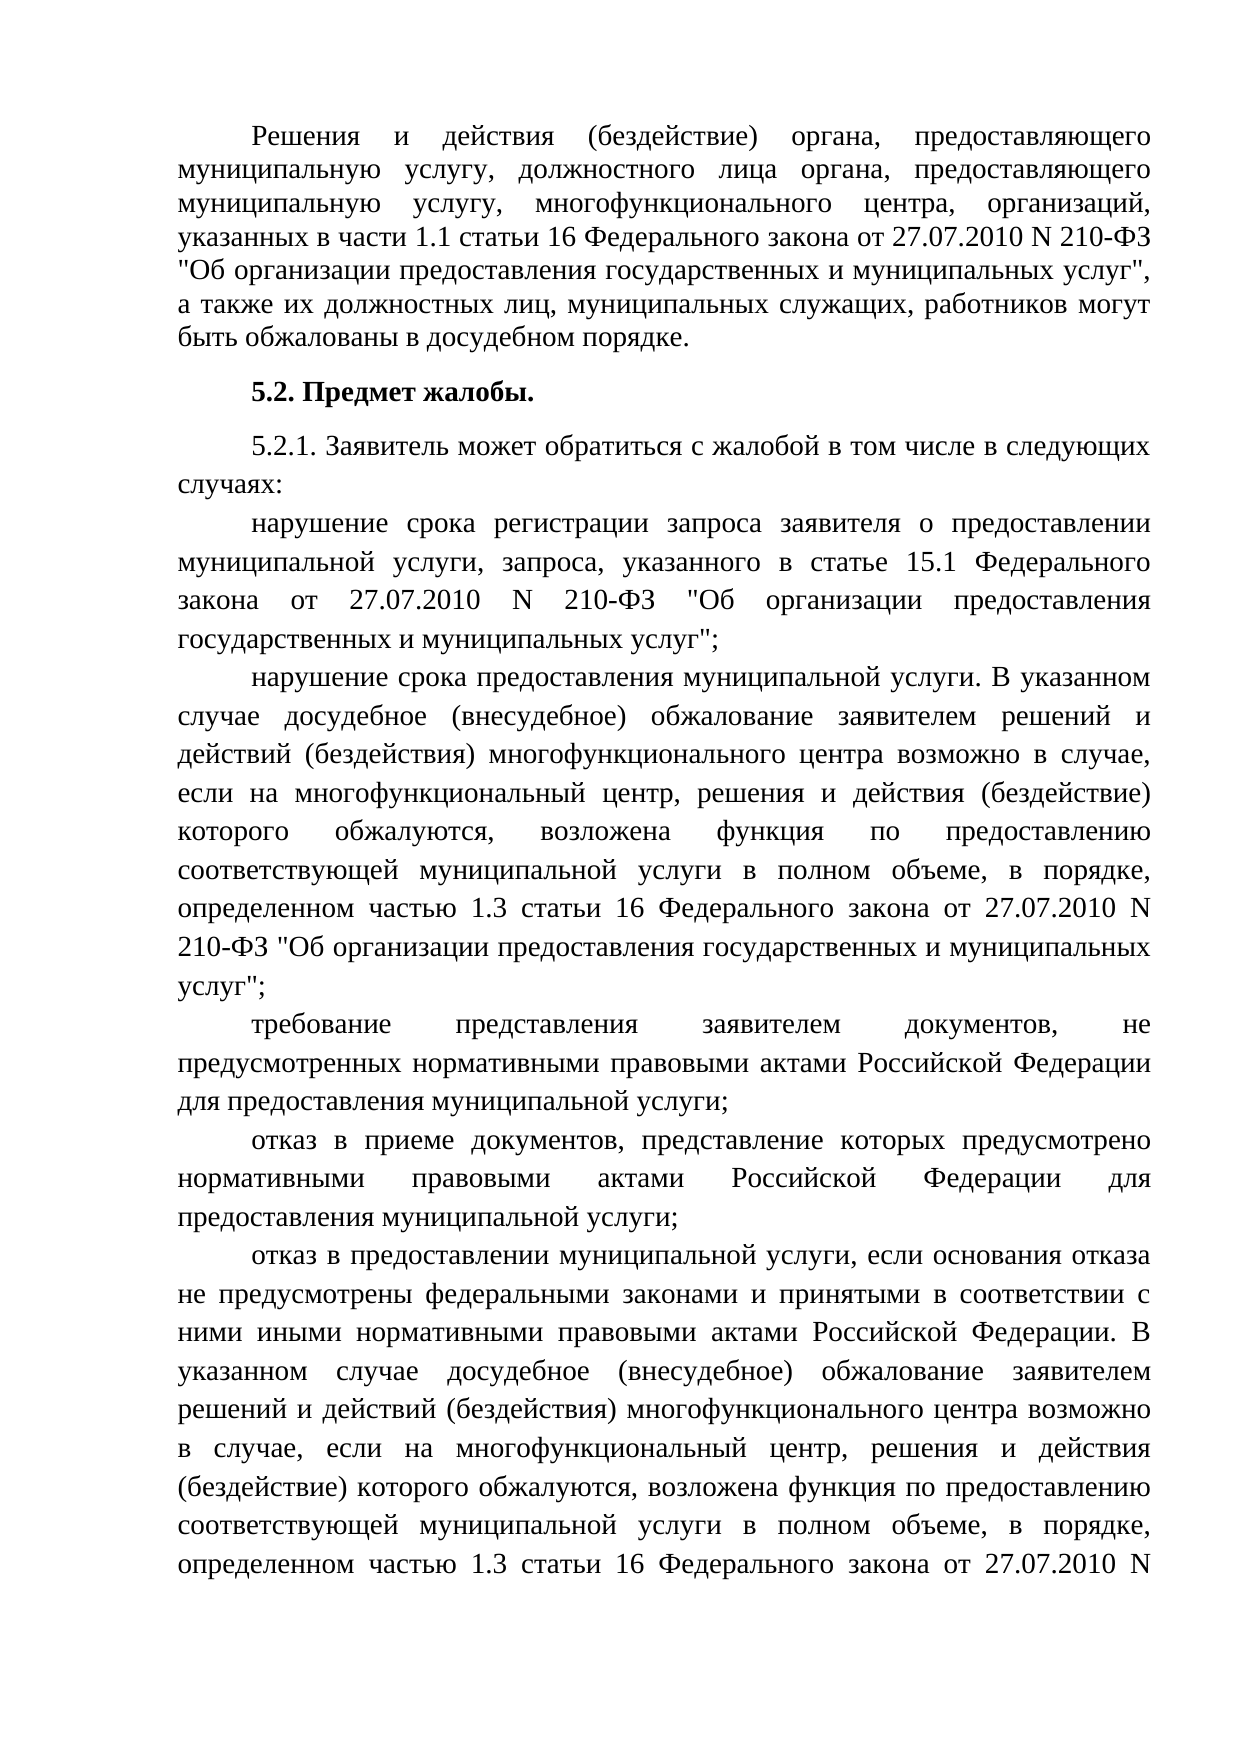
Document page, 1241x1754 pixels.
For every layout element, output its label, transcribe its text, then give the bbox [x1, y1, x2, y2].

text требование представления заявителем документов, не предусмотренных нормативными правовыми актами Российской Федерации для предоставления муниципальной услуги; [177, 1006, 1152, 1117]
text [177, 1237, 1152, 1579]
text нарушение срока предоставления муниципальной услуги. В указанном случае досудебное (внесудебное) обжалование заявителем решений и действий (бездействия) многофункционального центра возможно в случае, если на многофункциональный центр, решения и действия (бездействие) которого обжалуются, возложена функция по предоставлению соответствующей муниципальной услуги в полном объеме, в порядке, определенном частью 1.3 статьи 16 Федерального закона от 27.07.2010 N 210-ФЗ "Об организации предоставления государственных и муниципальных услуг"; [177, 659, 1152, 1001]
text Решения и действия (бездействие) органа, предоставляющего муниципальную услугу, должностного лица органа, предоставляющего муниципальную услугу, многофункционального центра, организаций, указанных в части 1.1 статьи 16 Федерального закона от 27.07.2010 N 210-ФЗ "Об организации предоставления государственных и муниципальных услуг", а также их должностных лиц, муниципальных служащих, работников могут быть обжалованы в досудебном порядке. [177, 118, 1152, 353]
text отказ в приеме документов, представление которых предусмотрено нормативными правовыми актами Российской Федерации для предоставления муниципальной услуги; [177, 1122, 1152, 1232]
text нарушение срока регистрации запроса заявителя о предоставлении муниципальной услуги, запроса, указанного в статье 15.1 Федерального закона от 27.07.2010 N 210-ФЗ "Об организации предоставления государственных и муниципальных услуг"; [177, 505, 1152, 654]
text 5.2.1. Заявитель может обратиться с жалобой в том числе в следующих случаях: [177, 428, 1152, 500]
text 5.2. Предмет жалобы. [177, 374, 1152, 407]
